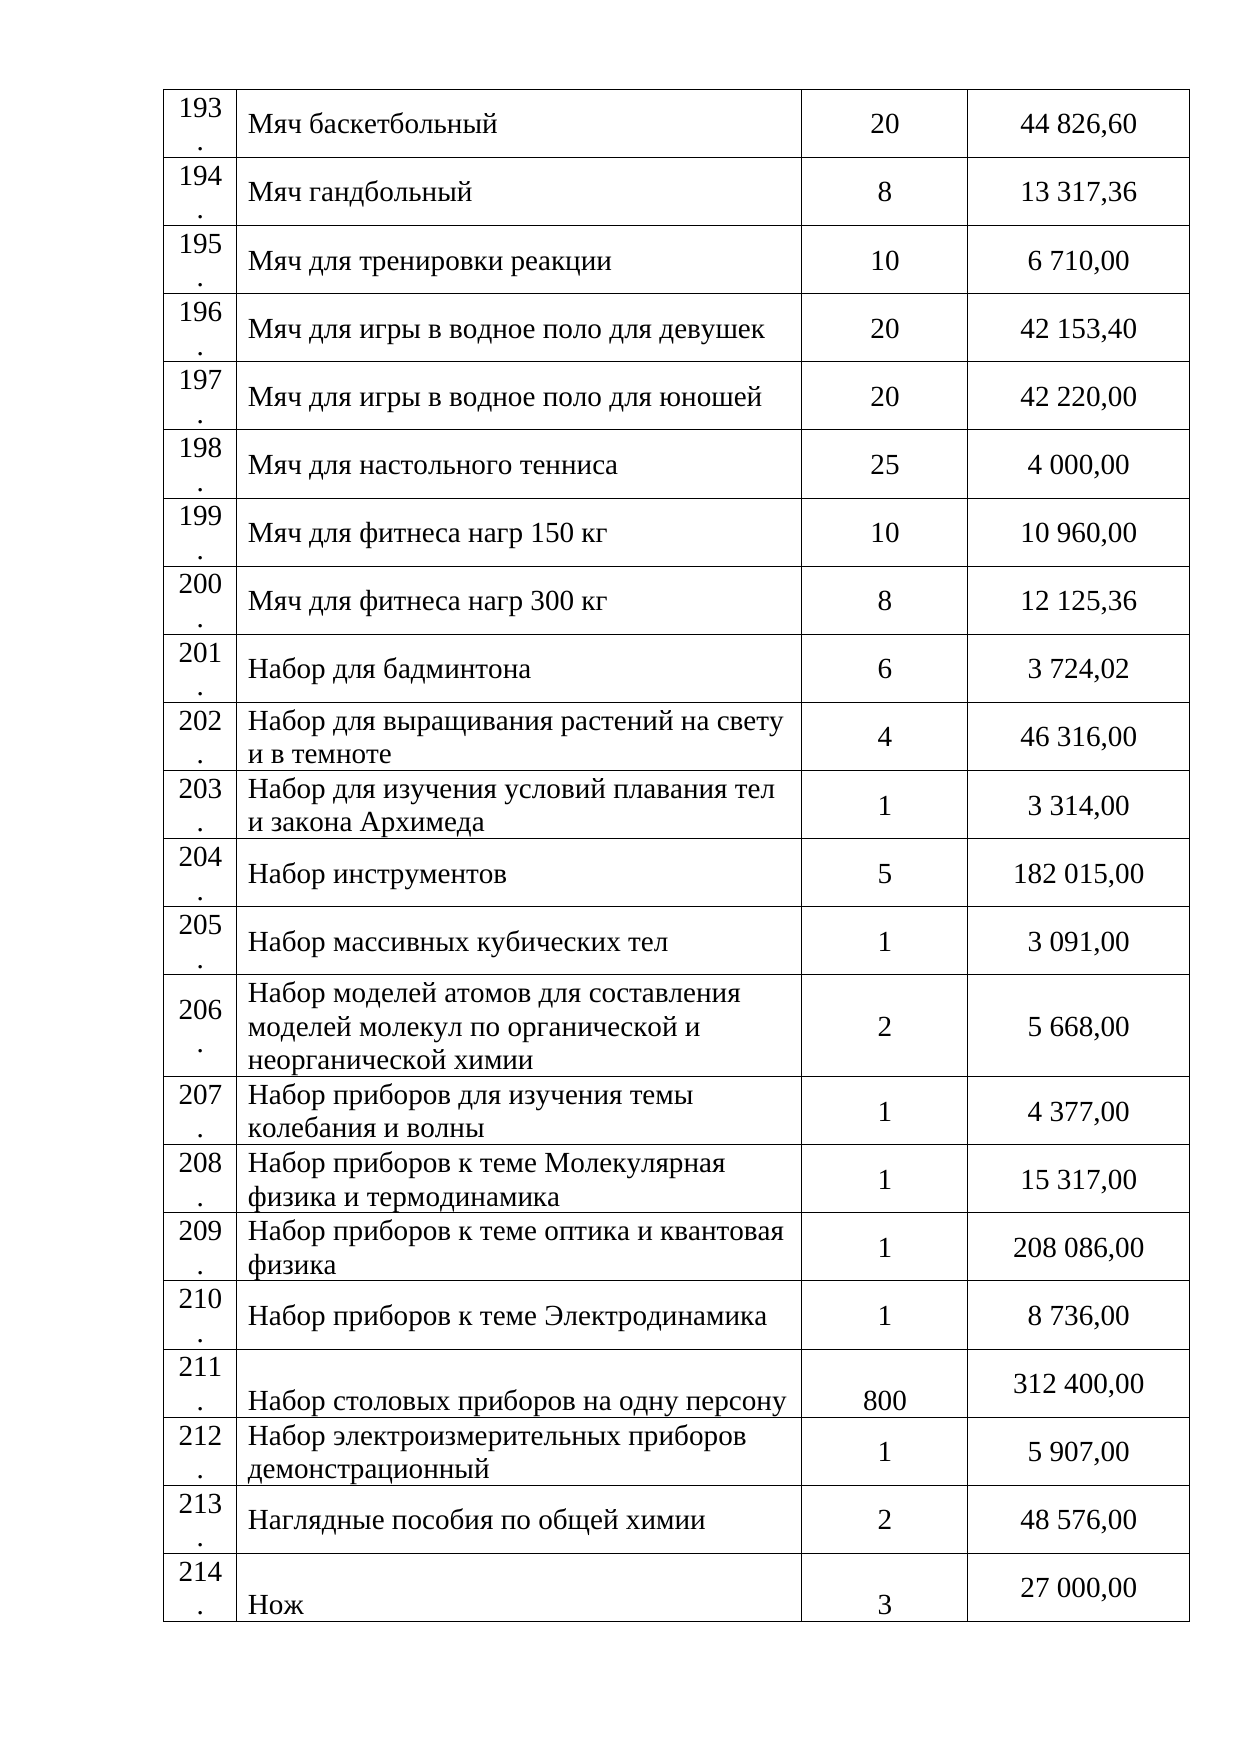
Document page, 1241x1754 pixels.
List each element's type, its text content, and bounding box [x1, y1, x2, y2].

table_cell Мяч баскетбольный [237, 90, 801, 157]
table_cell 213. [164, 1486, 236, 1553]
table_cell 182 015,00 [968, 839, 1189, 906]
table_cell Набор столовых приборов на одну персону [237, 1350, 801, 1417]
table_cell 209. [164, 1213, 236, 1280]
table_cell 13 317,36 [968, 158, 1189, 225]
table_cell 20 [802, 294, 967, 361]
table_cell 214. [164, 1554, 236, 1621]
table_cell 206. [164, 975, 236, 1076]
table_cell 20 [802, 362, 967, 429]
table_cell 200. [164, 567, 236, 634]
table_cell 195. [164, 226, 236, 293]
table_cell 203. [164, 771, 236, 838]
table_cell 42 220,00 [968, 362, 1189, 429]
table_cell 4 377,00 [968, 1077, 1189, 1144]
table_cell 10 [802, 226, 967, 293]
table_cell Набор моделей атомов для составления моделей молекул по органической и неорганической химии [237, 975, 801, 1076]
table_cell 12 125,36 [968, 567, 1189, 634]
table_cell Мяч для тренировки реакции [237, 226, 801, 293]
table_cell Набор приборов к теме Молекулярная физика и термодинамика [237, 1145, 801, 1212]
table_cell Мяч гандбольный [237, 158, 801, 225]
table_cell 1 [802, 1281, 967, 1348]
table_cell Набор электроизмерительных приборов демонстрационный [237, 1418, 801, 1485]
table_cell 10 [802, 499, 967, 566]
table_cell 204. [164, 839, 236, 906]
table_cell 1 [802, 1213, 967, 1280]
table_cell 800 [802, 1350, 967, 1417]
table_cell 3 [802, 1554, 967, 1621]
table_cell 210. [164, 1281, 236, 1348]
table_cell 5 907,00 [968, 1418, 1189, 1485]
table_cell 3 091,00 [968, 907, 1189, 974]
table_cell 199. [164, 499, 236, 566]
table_cell Набор приборов к теме Электродинамика [237, 1281, 801, 1348]
table_cell Мяч для фитнеса нагр 300 кг [237, 567, 801, 634]
table_cell Мяч для игры в водное поло для девушек [237, 294, 801, 361]
table_cell 3 724,02 [968, 635, 1189, 702]
table_cell 4 [802, 703, 967, 770]
table_cell 20 [802, 90, 967, 157]
table_cell 15 317,00 [968, 1145, 1189, 1212]
table_cell 5 668,00 [968, 975, 1189, 1076]
table_cell 5 [802, 839, 967, 906]
table_cell Набор инструментов [237, 839, 801, 906]
table_cell 1 [802, 1077, 967, 1144]
table_cell 1 [802, 1145, 967, 1212]
table_cell 3 314,00 [968, 771, 1189, 838]
table_cell 211. [164, 1350, 236, 1417]
table_cell Набор для изучения условий плавания тел и закона Архимеда [237, 771, 801, 838]
table_cell 201. [164, 635, 236, 702]
table_cell 6 710,00 [968, 226, 1189, 293]
table_cell 8 [802, 567, 967, 634]
table_cell Нож [237, 1554, 801, 1621]
table_cell 27 000,00 [968, 1554, 1189, 1621]
table_cell 1 [802, 1418, 967, 1485]
table_cell Набор для выращивания растений на свету и в темноте [237, 703, 801, 770]
table_cell 194. [164, 158, 236, 225]
table_cell 205. [164, 907, 236, 974]
table_cell Набор для бадминтона [237, 635, 801, 702]
table_cell Мяч для игры в водное поло для юношей [237, 362, 801, 429]
table_cell 10 960,00 [968, 499, 1189, 566]
table_cell 198. [164, 430, 236, 497]
table_cell 2 [802, 975, 967, 1076]
table_cell Мяч для фитнеса нагр 150 кг [237, 499, 801, 566]
table_cell 2 [802, 1486, 967, 1553]
table_cell 197. [164, 362, 236, 429]
table_cell 8 [802, 158, 967, 225]
table_cell 1 [802, 771, 967, 838]
table_cell 46 316,00 [968, 703, 1189, 770]
table_cell 312 400,00 [968, 1350, 1189, 1417]
table_cell 48 576,00 [968, 1486, 1189, 1553]
table_cell 208 086,00 [968, 1213, 1189, 1280]
table_cell 4 000,00 [968, 430, 1189, 497]
table_cell Набор массивных кубических тел [237, 907, 801, 974]
table_cell Набор приборов к теме оптика и квантовая физика [237, 1213, 801, 1280]
table_cell 42 153,40 [968, 294, 1189, 361]
table_cell 196. [164, 294, 236, 361]
table_cell Наглядные пособия по общей химии [237, 1486, 801, 1553]
table_cell 207. [164, 1077, 236, 1144]
table_cell Мяч для настольного тенниса [237, 430, 801, 497]
table_cell 202. [164, 703, 236, 770]
table_cell 44 826,60 [968, 90, 1189, 157]
table_cell 8 736,00 [968, 1281, 1189, 1348]
table_cell 212. [164, 1418, 236, 1485]
table_cell 6 [802, 635, 967, 702]
table_cell 208. [164, 1145, 236, 1212]
table_cell 1 [802, 907, 967, 974]
table_cell 25 [802, 430, 967, 497]
table_cell 193. [164, 90, 236, 157]
table_cell Набор приборов для изучения темы колебания и волны [237, 1077, 801, 1144]
